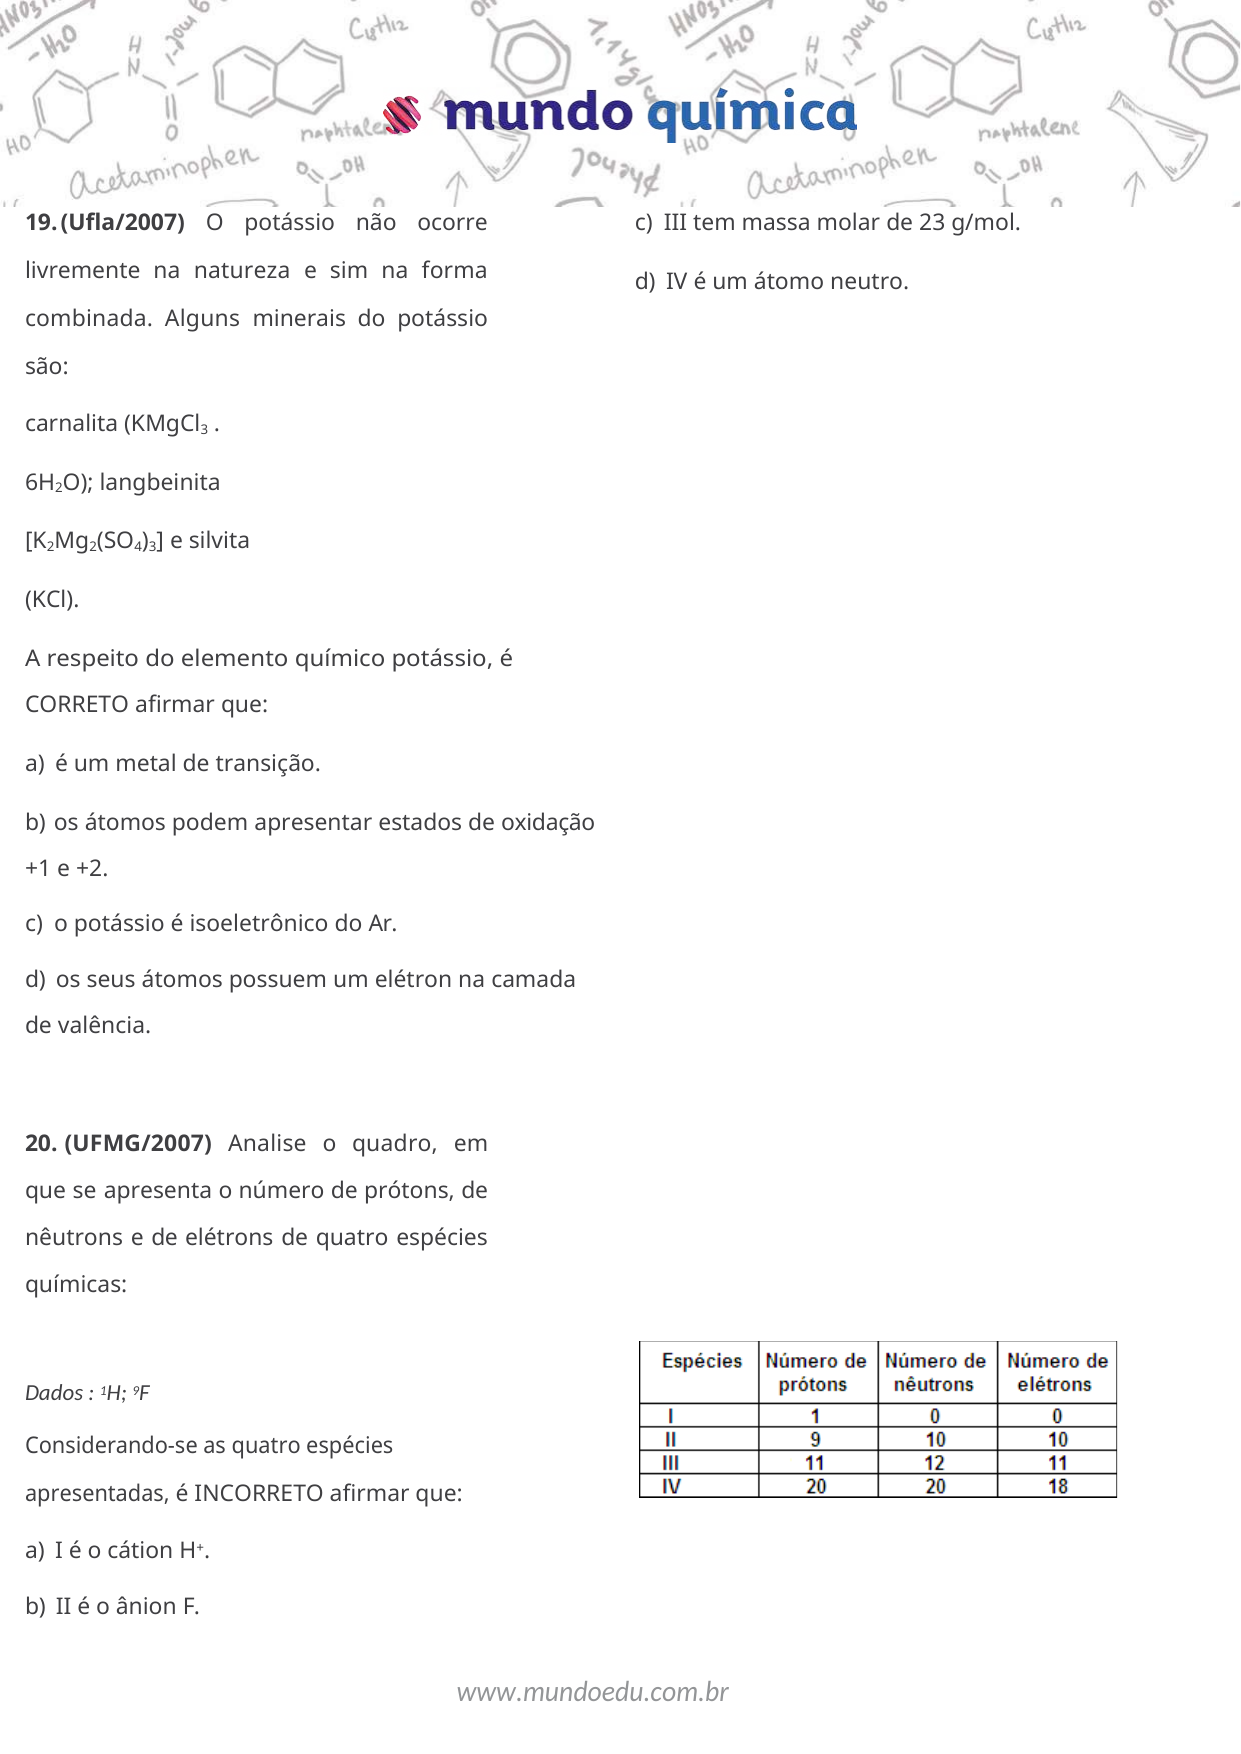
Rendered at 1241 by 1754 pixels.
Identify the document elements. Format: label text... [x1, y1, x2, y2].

text CORRETO afirmar que: [25, 688, 606, 719]
list os átomos podem apresentar estados de oxidação [25, 806, 606, 837]
list III tem massa molar de 23 g/mol. [634, 206, 1240, 237]
text carnalita (KMgCl3 . 6H2O); langbeinita [K2Mg2(SO4)3] e silvita (KCl). [25, 407, 271, 614]
text +1 e +2. [25, 852, 606, 883]
list (UFMG/2007) Analise o quadro, em que se apresenta o número de prótons, de nêutrons e de elétrons de quatro espécies químicas: [25, 1126, 488, 1299]
list o potássio é isoeletrônico do Ar. [25, 907, 606, 939]
list os seus átomos possuem um elétron na camada [25, 963, 606, 994]
list é um metal de transição. [25, 747, 606, 778]
text Considerando-se as quatro espécies apresentadas, é INCORRETO afirmar que: [25, 1429, 488, 1508]
text A respeito do elemento químico potássio, é [25, 642, 606, 673]
list I é o cátion H+. [25, 1534, 606, 1565]
picture [0, 0, 1241, 207]
text de valência. [25, 1009, 606, 1040]
list (Ufla/2007) O potássio não ocorre livremente na natureza e sim na forma combinada. Alguns minerais do potássio são: [25, 206, 488, 381]
text Dados : 1H; 9F [25, 1378, 606, 1406]
list IV é um átomo neutro. [634, 265, 1240, 296]
picture [639, 1341, 1118, 1498]
list II é o ânion F. [25, 1589, 606, 1621]
